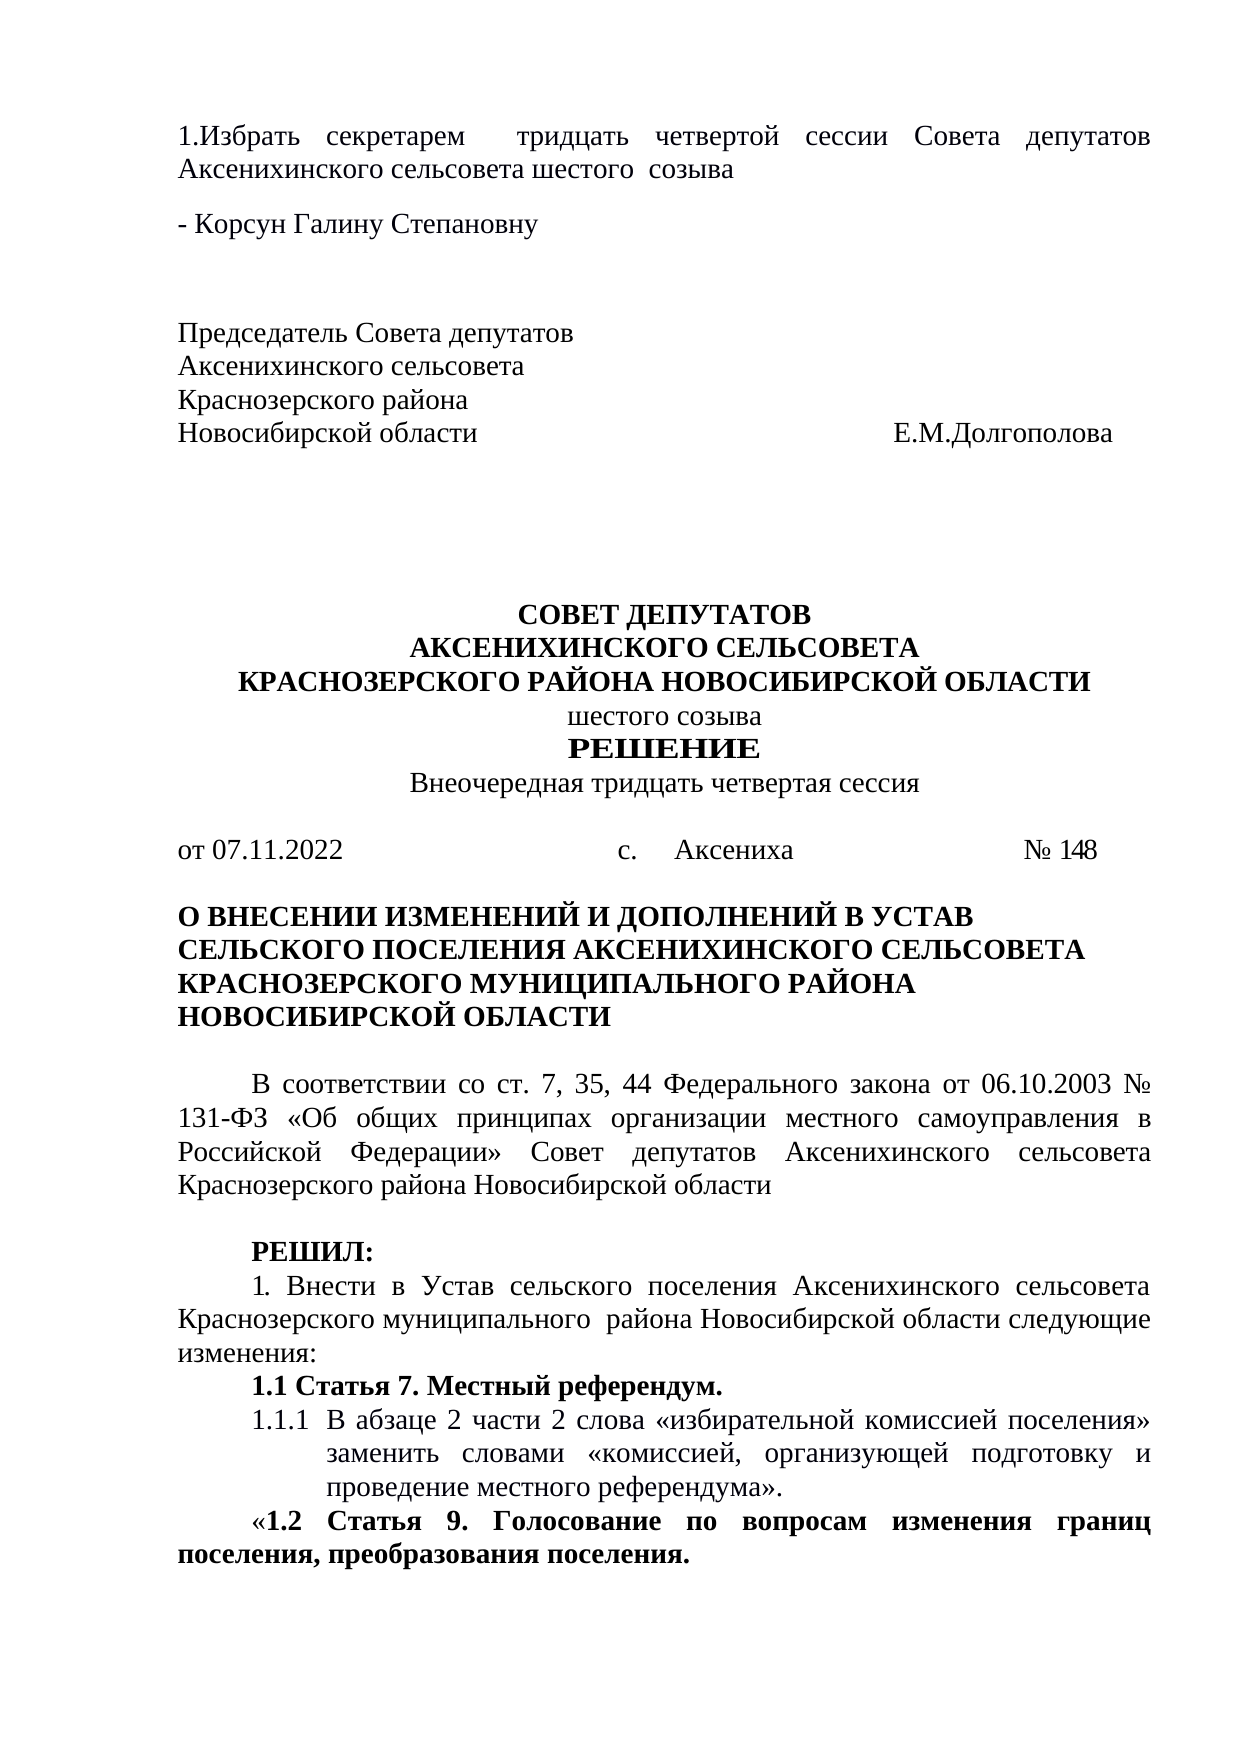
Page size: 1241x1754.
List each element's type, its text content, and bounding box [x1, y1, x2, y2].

list В абзаце 2 части 2 слова «избирательной комиссией поселения» заменить словами «комиссией, организующей подготовку и проведение местного референдума». [251, 1402, 1152, 1503]
text Аксенихинского сельсовета [177, 348, 1152, 382]
text В соответствии со ст. 7, 35, 44 Федерального закона от 06.10.2003 № 131-ФЗ «Об общих принципах организации местного самоуправления в Российской Федерации» Совет депутатов Аксенихинского сельсовета Краснозерского района Новосибирской области [177, 1067, 1152, 1201]
text Председатель Совета депутатов [177, 315, 1152, 348]
text «1.2 Статья 9. Голосование по вопросам изменения границ поселения, преобразования поселения. [177, 1503, 1152, 1570]
text РЕШИЛ: [177, 1234, 1152, 1268]
text от 07.11.2022 с. Аксениха № 148 [177, 832, 1152, 865]
text - Корсун Галину Степановну [177, 206, 1152, 239]
text шестого созыва [177, 698, 1152, 731]
text 1.1 Статья 7. Местный референдум. [177, 1368, 1152, 1402]
text АКСЕНИХИНСКОГО СЕЛЬСОВЕТА [177, 631, 1152, 664]
text СОВЕТ ДЕПУТАТОВ [177, 597, 1152, 631]
text Новосибирской области Е.М.Долгополова [177, 415, 1152, 449]
text КРАСНОЗЕРСКОГО РАЙОНА НОВОСИБИРСКОЙ ОБЛАСТИ [177, 664, 1152, 698]
text РЕШЕНИЕ [177, 731, 1152, 765]
text 1. Внести в Устав сельского поселения Аксенихинского сельсовета Краснозерского муниципального района Новосибирской области следующие изменения: [177, 1268, 1152, 1368]
text О ВНЕСЕНИИ ИЗМЕНЕНИЙ И ДОПОЛНЕНИЙ В УСТАВ СЕЛЬСКОГО ПОСЕЛЕНИЯ АКСЕНИХИНСКОГО СЕЛЬСОВЕТА КРАСНОЗЕРСКОГО МУНИЦИПАЛЬНОГО РАЙОНА НОВОСИБИРСКОЙ ОБЛАСТИ [177, 899, 1152, 1033]
text Краснозерского района [177, 382, 1152, 415]
text 1.Избрать секретарем тридцать четвертой сессии Совета депутатов Аксенихинского сельсовета шестого созыва [177, 118, 1152, 185]
text Внеочередная тридцать четвертая сессия [177, 765, 1152, 798]
